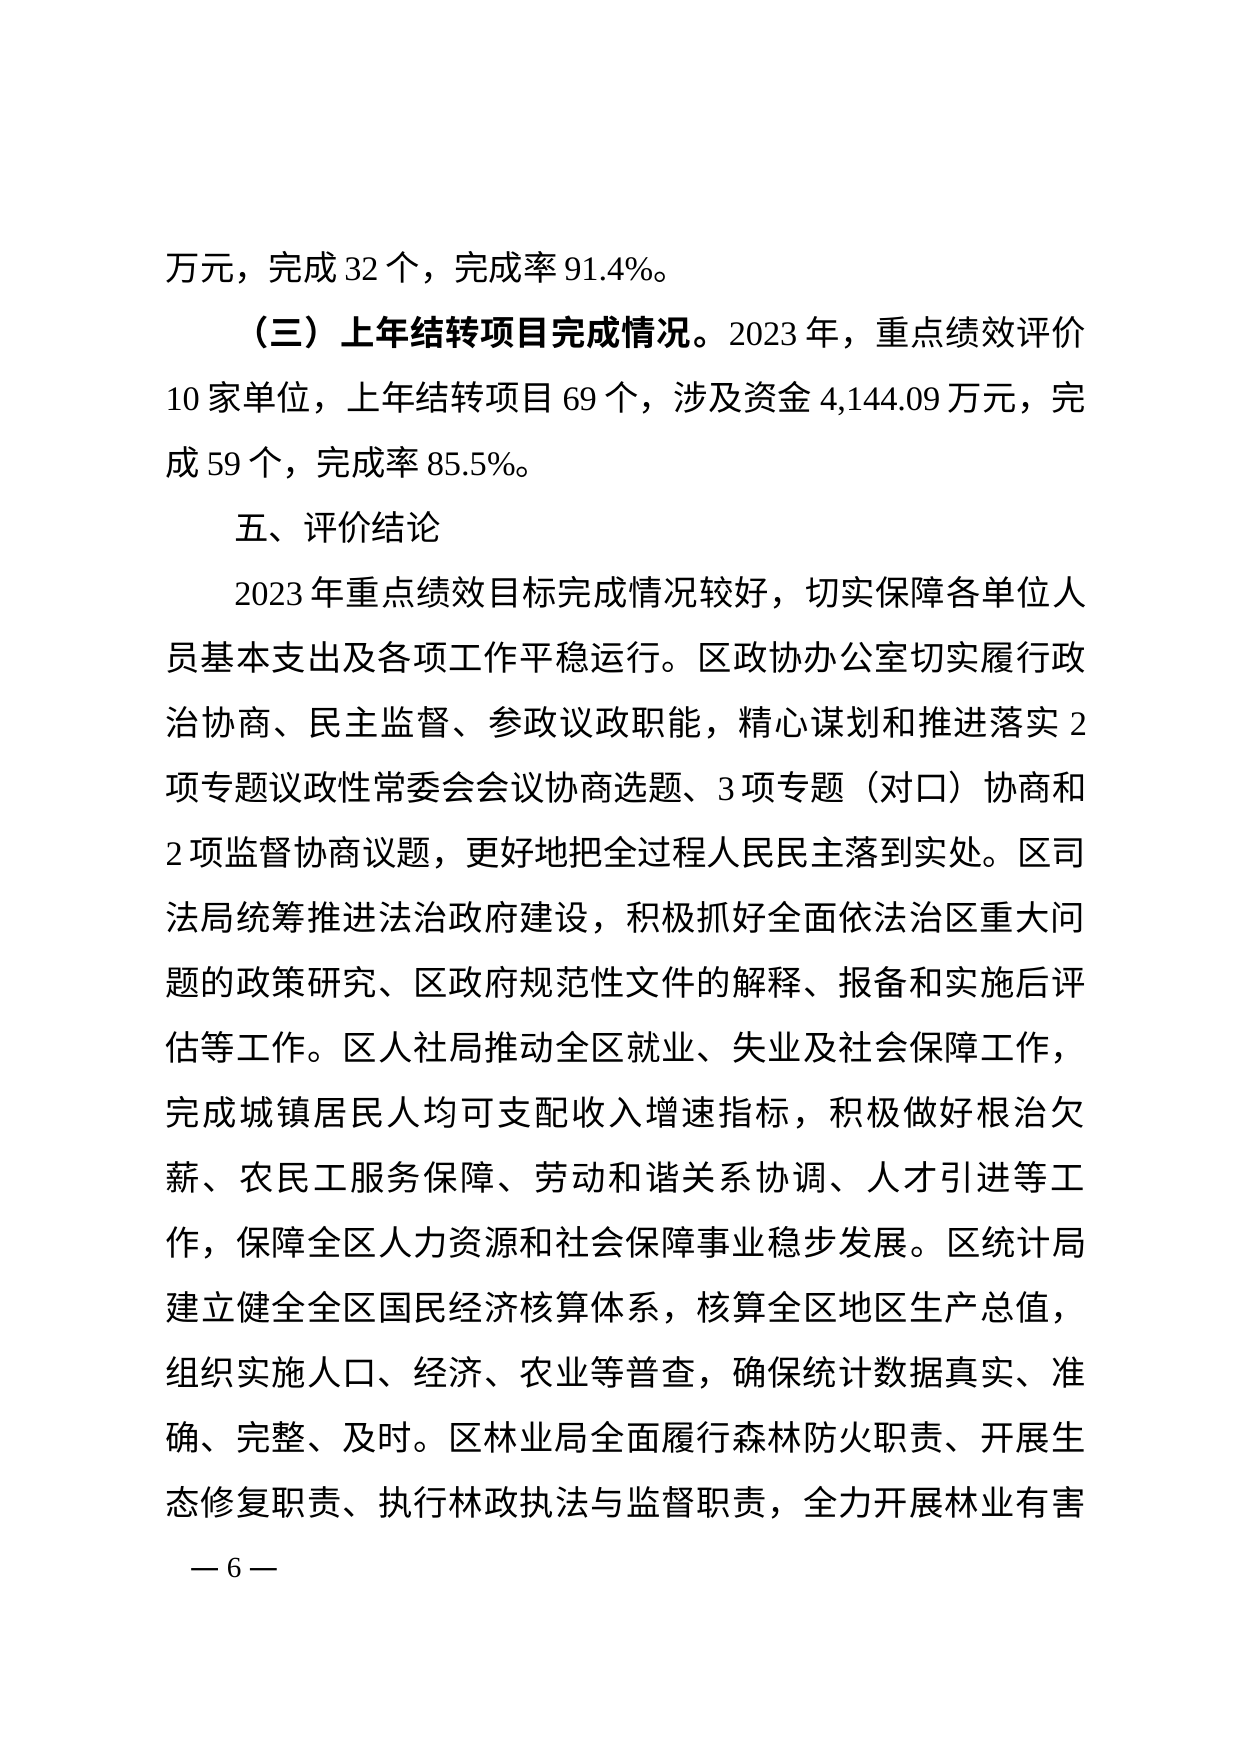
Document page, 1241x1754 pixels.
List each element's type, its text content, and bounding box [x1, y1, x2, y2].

text （三）上年结转项目完成情况。2023年，重点绩效评价10家单位，上年结转项目69个，涉及资金4,144.09万元，完成59个，完成率85.5%。 [165, 298, 1087, 493]
text 五、评价结论 [165, 493, 1087, 558]
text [165, 233, 1087, 298]
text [165, 558, 1087, 1533]
